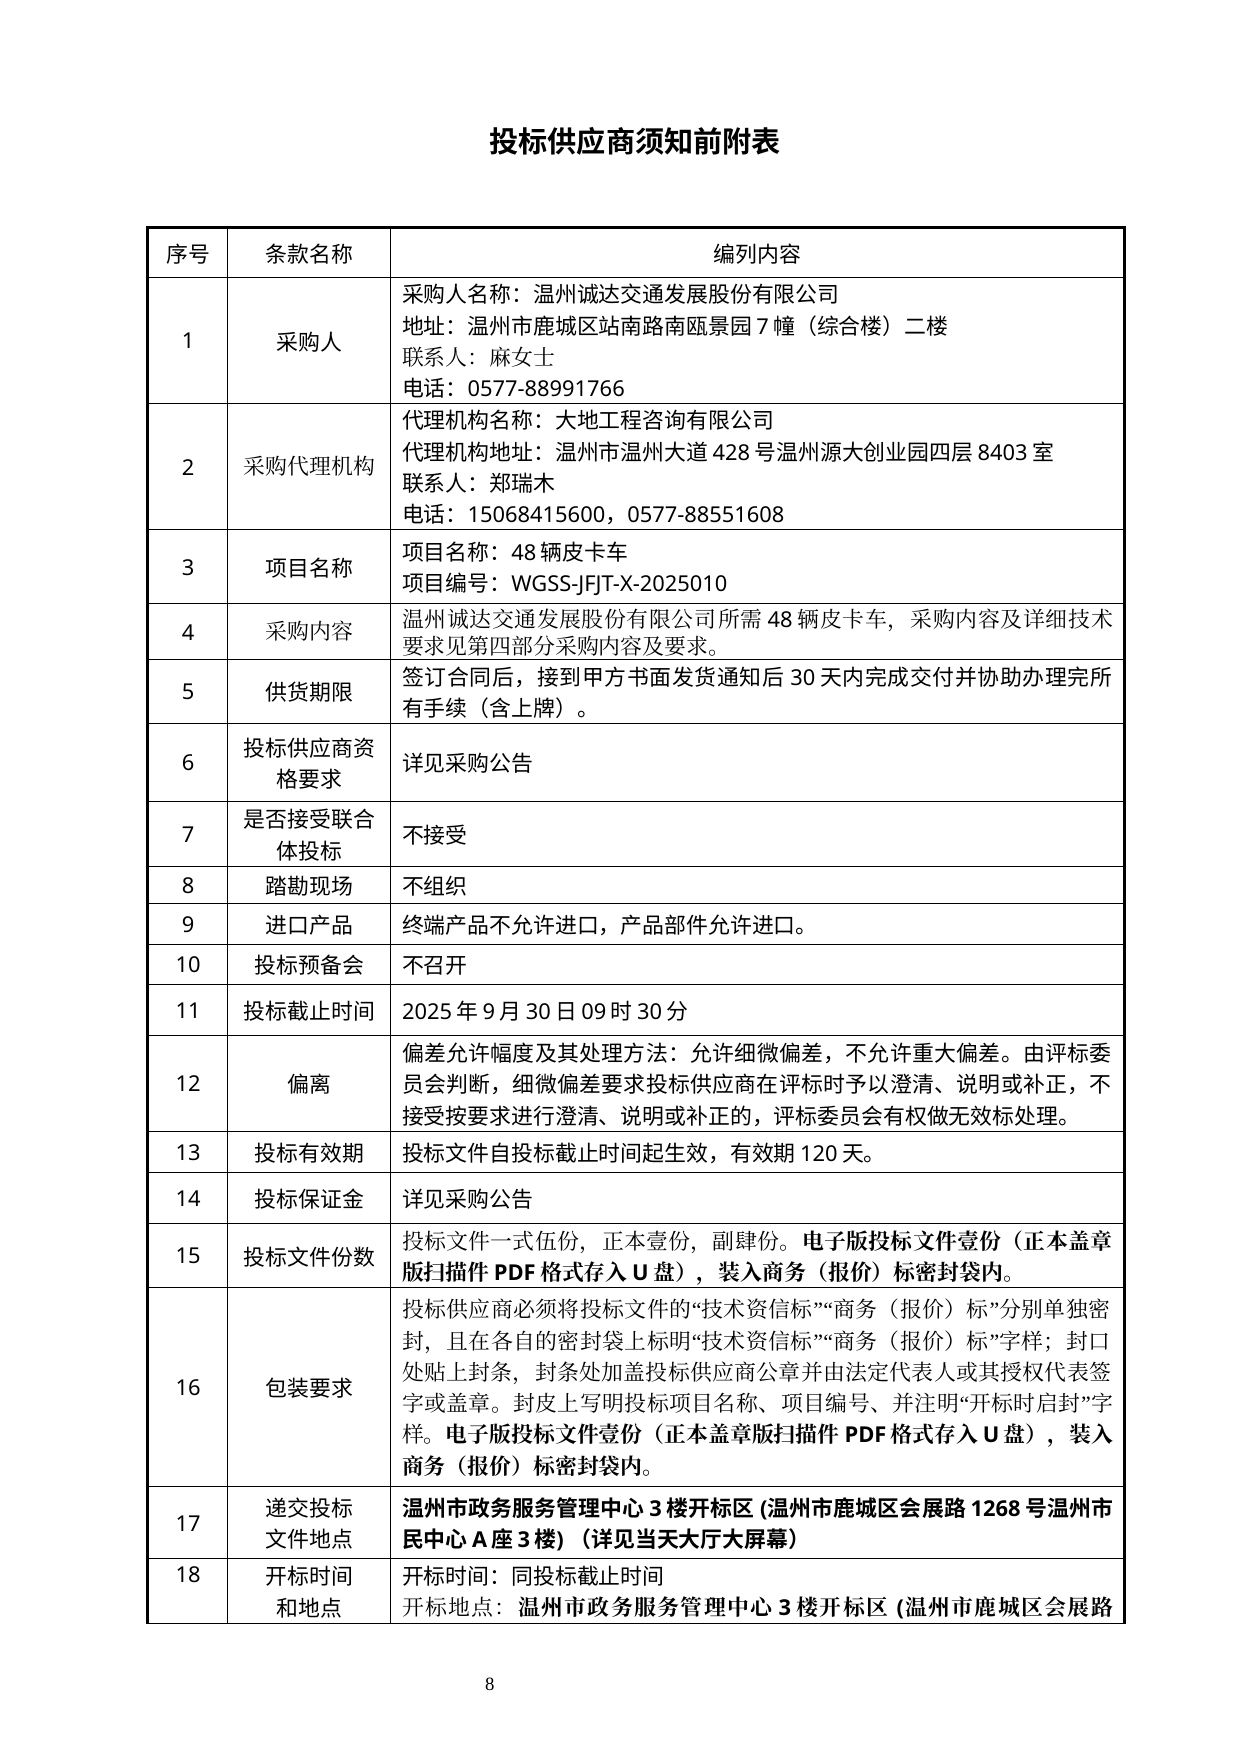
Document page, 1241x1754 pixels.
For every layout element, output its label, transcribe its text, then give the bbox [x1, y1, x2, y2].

table_cell 2025年9月30日09时30分 [391, 985, 1123, 1034]
table_cell 温州市政务服务管理中心3楼开标区 (温州市鹿城区会展路1268号温州市民中心A座3楼) （详见当天大厅大屏幕） [391, 1487, 1123, 1558]
table_cell 17 [149, 1487, 227, 1558]
table_cell 6 [149, 724, 227, 801]
table_cell 温州诚达交通发展股份有限公司所需48辆皮卡车，采购内容及详细技术要求见第四部分采购内容及要求。 [391, 604, 1123, 659]
table_cell 踏勘现场 [228, 867, 390, 903]
table_cell 详见采购公告 [391, 724, 1123, 801]
table_cell 投标文件一式伍份，正本壹份，副肆份。电子版投标文件壹份（正本盖章版扫描件PDF格式存入U盘），装入商务（报价）标密封袋内。 [391, 1224, 1123, 1287]
table_header 条款名称 [228, 229, 390, 277]
table_cell 采购内容 [228, 604, 390, 659]
text 投标供应商须知前附表 [148, 118, 1122, 160]
table_header 编列内容 [391, 229, 1123, 277]
table_cell 14 [149, 1173, 227, 1223]
table_cell 项目名称：48辆皮卡车 项目编号：WGSS-JFJT-X-2025010 [391, 530, 1123, 603]
table_cell 采购代理机构 [228, 404, 390, 529]
table_cell 12 [149, 1036, 227, 1131]
table_cell 5 [149, 660, 227, 722]
table_cell 投标有效期 [228, 1132, 390, 1172]
table_cell 投标截止时间 [228, 985, 390, 1034]
table_cell 采购人名称：温州诚达交通发展股份有限公司 地址：温州市鹿城区站南路南瓯景园7幢（综合楼）二楼 联系人：麻女士 电话：0577-88991766 [391, 278, 1123, 403]
table_cell 偏离 [228, 1036, 390, 1131]
table_cell 包装要求 [228, 1288, 390, 1486]
table_cell 投标保证金 [228, 1173, 390, 1223]
table_cell 7 [149, 802, 227, 866]
table_cell 9 [149, 904, 227, 943]
table_cell 不接受 [391, 802, 1123, 866]
table_cell 8 [149, 867, 227, 903]
table_cell 10 [149, 945, 227, 984]
table_cell 进口产品 [228, 904, 390, 943]
table_cell 不组织 [391, 867, 1123, 903]
table_cell 18 [149, 1559, 227, 1623]
table_cell 投标供应商资格要求 [228, 724, 390, 801]
table_cell 11 [149, 985, 227, 1034]
table_cell 采购人 [228, 278, 390, 403]
table_cell 是否接受联合体投标 [228, 802, 390, 866]
table_cell 递交投标 文件地点 [228, 1487, 390, 1558]
table_cell 代理机构名称：大地工程咨询有限公司 代理机构地址：温州市温州大道428号温州源大创业园四层8403室 联系人：郑瑞木 电话：15068415600，0577-88551608 [391, 404, 1123, 529]
table_cell 1 [149, 278, 227, 403]
table_cell 供货期限 [228, 660, 390, 722]
table_cell 13 [149, 1132, 227, 1172]
table_cell 投标文件份数 [228, 1224, 390, 1287]
table_cell 投标预备会 [228, 945, 390, 984]
table_cell 15 [149, 1224, 227, 1287]
table_cell 16 [149, 1288, 227, 1486]
table_cell 签订合同后，接到甲方书面发货通知后30天内完成交付并协助办理完所有手续（含上牌）。 [391, 660, 1123, 722]
table_cell 不召开 [391, 945, 1123, 984]
table_cell 偏差允许幅度及其处理方法：允许细微偏差，不允许重大偏差。由评标委员会判断，细微偏差要求投标供应商在评标时予以澄清、说明或补正，不接受按要求进行澄清、说明或补正的，评标委员会有权做无效标处理。 [391, 1036, 1123, 1131]
table_cell 项目名称 [228, 530, 390, 603]
table_header 序号 [149, 229, 227, 277]
table_cell 详见采购公告 [391, 1173, 1123, 1223]
table_cell 3 [149, 530, 227, 603]
table_cell 2 [149, 404, 227, 529]
table_cell 投标文件自投标截止时间起生效，有效期120天。 [391, 1132, 1123, 1172]
table_cell 投标供应商必须将投标文件的“技术资信标”“商务（报价）标”分别单独密封，且在各自的密封袋上标明“技术资信标”“商务（报价）标”字样；封口处贴上封条，封条处加盖投标供应商公章并由法定代表人或其授权代表签字或盖章。封皮上写明投标项目名称、项目编号、并注明“开标时启封”字样。电子版投标文件壹份（正本盖章版扫描件PDF格式存入U盘），装入商务（报价）标密封袋内。 [391, 1288, 1123, 1486]
table_cell 终端产品不允许进口，产品部件允许进口。 [391, 904, 1123, 943]
table_cell 4 [149, 604, 227, 659]
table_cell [391, 1559, 1123, 1623]
table_cell 开标时间 和地点 [228, 1559, 390, 1623]
